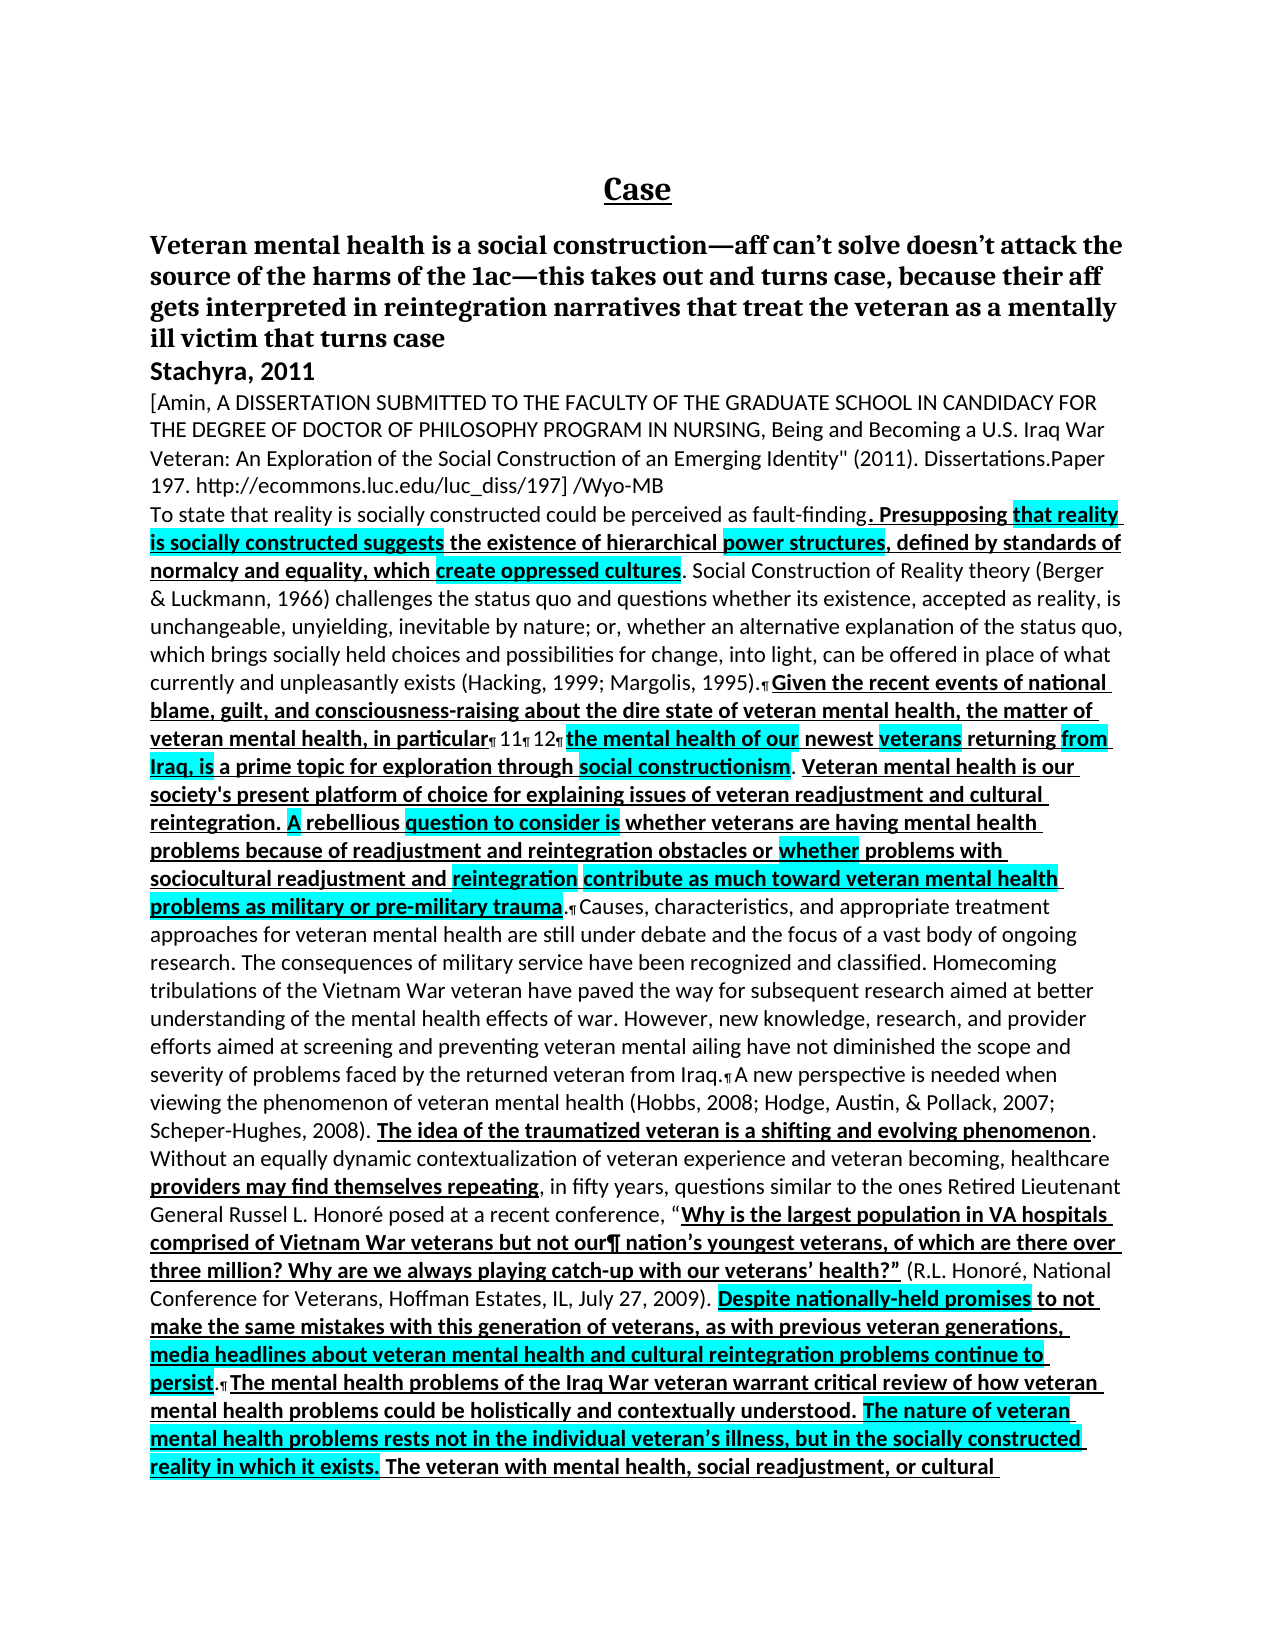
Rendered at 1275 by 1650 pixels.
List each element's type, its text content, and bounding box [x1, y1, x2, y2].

text Stachyra, 2011 [150, 354, 1125, 388]
subtitle Case [150, 171, 1125, 209]
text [150, 500, 1125, 1480]
subtitle Veteran mental health is a social construction—aff can’t solve doesn’t attack the source of the harms of the 1ac—this takes out and turns case, because their aff gets interpreted in reintegration narratives that treat the veteran as a mentally ill victim that turns case [150, 230, 1125, 354]
text [Amin, A DISSERTATION SUBMITTED TO THE FACULTY OF THE GRADUATE SCHOOL IN CANDIDACY FOR THE DEGREE OF DOCTOR OF PHILOSOPHY PROGRAM IN NURSING, Being and Becoming a U.S. Iraq War Veteran: An Exploration of the Social Construction of an Emerging Identity" (2011). Dissertations.Paper 197. http://ecommons.luc.edu/luc_diss/197] /Wyo-MB [150, 388, 1125, 500]
